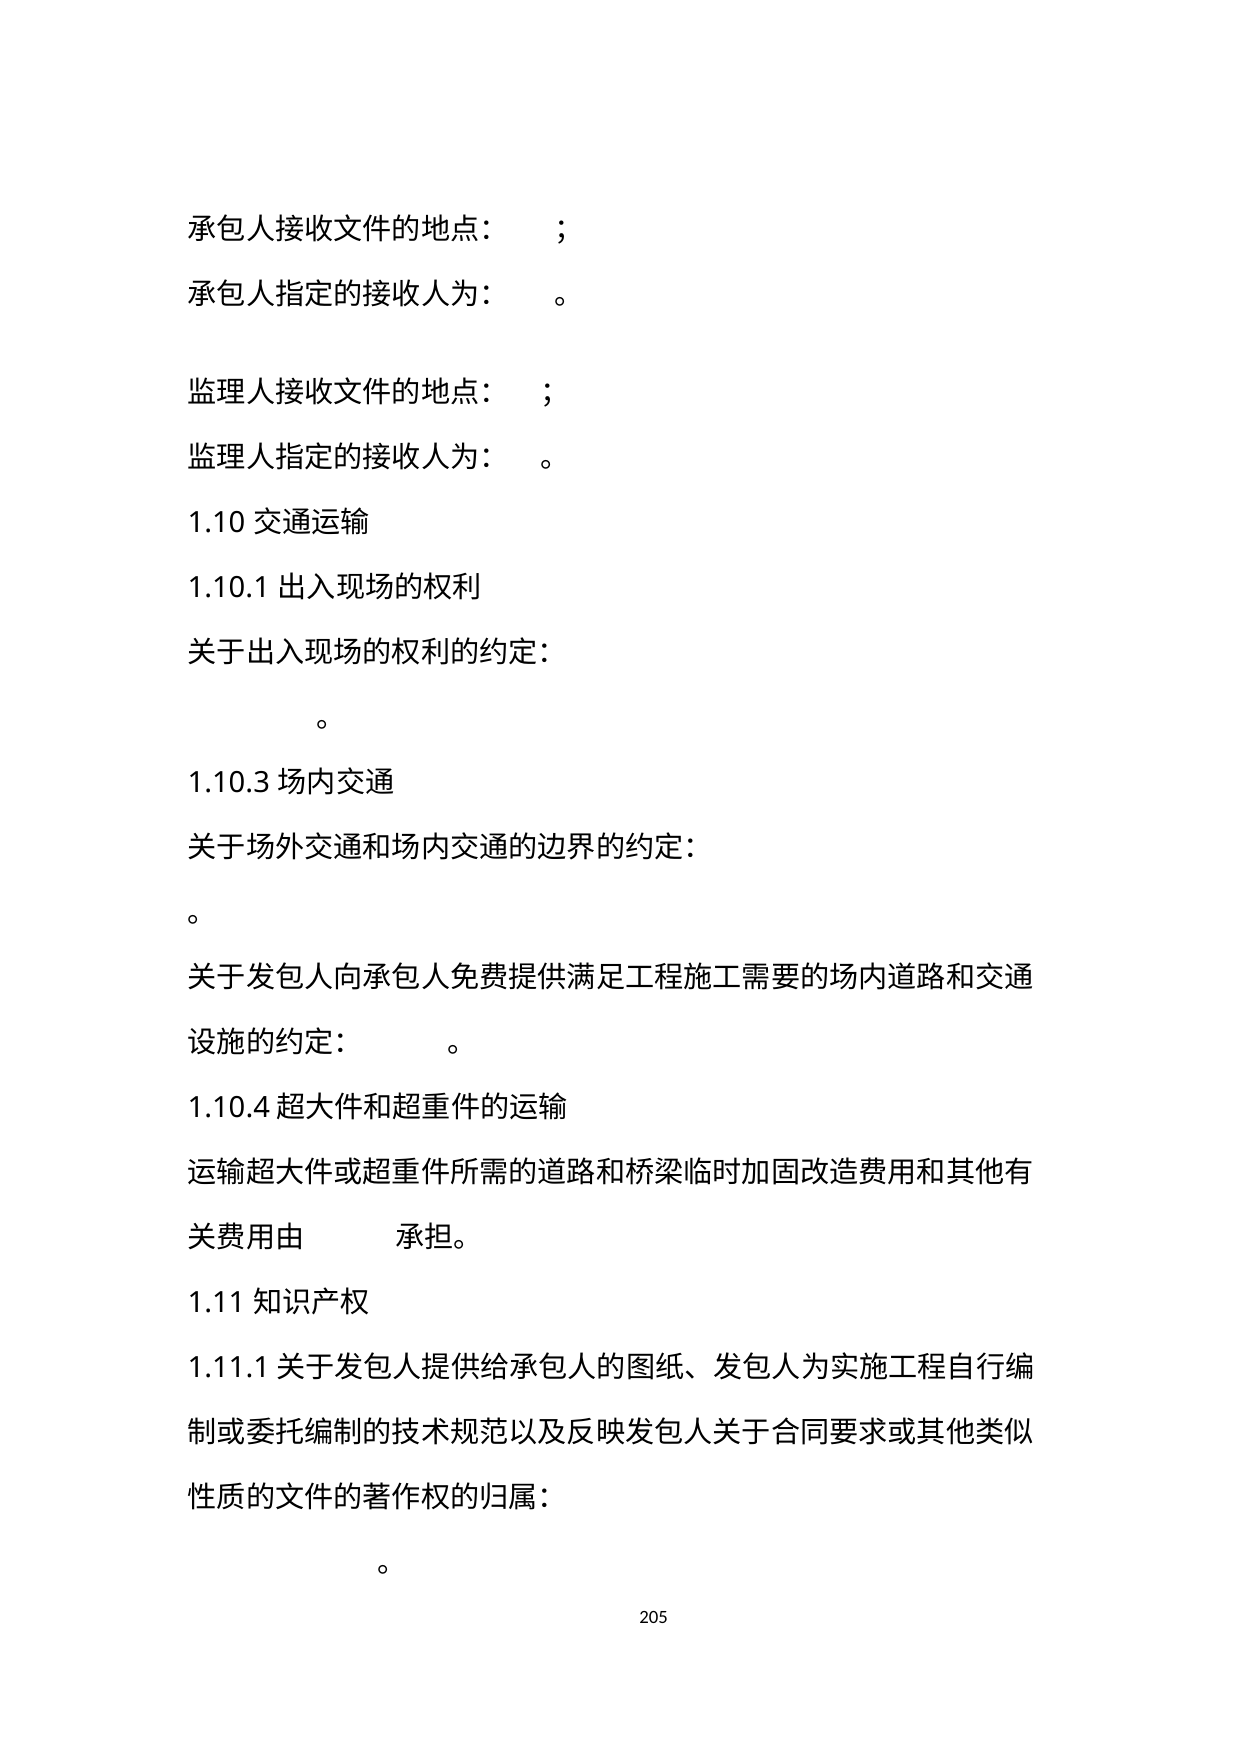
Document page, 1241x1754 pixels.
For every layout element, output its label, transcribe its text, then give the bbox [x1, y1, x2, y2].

text 监理人指定的接收人为： 。 [187, 422, 1053, 487]
text 1.11.1关于发包人提供给承包人的图纸、发包人为实施工程自行编制或委托编制的技术规范以及反映发包人关于合同要求或其他类似性质的文件的著作权的归属： [187, 1332, 1053, 1527]
text 1.10.3 场内交通 [187, 747, 1053, 812]
text 承包人接收文件的地点： ； [187, 194, 1053, 259]
text 1.11 知识产权 [187, 1267, 1053, 1332]
text 承包人指定的接收人为： 。 [187, 259, 1053, 324]
text 运输超大件或超重件所需的道路和桥梁临时加固改造费用和其他有关费用由 承担。 [187, 1137, 1053, 1267]
text 1.10 交通运输 [187, 487, 1053, 552]
text 关于发包人向承包人免费提供满足工程施工需要的场内道路和交通设施的约定： 。 [187, 942, 1053, 1072]
text 1.10.1 出入现场的权利 [187, 552, 1053, 617]
text 关于出入现场的权利的约定： [187, 617, 1053, 682]
text 监理人接收文件的地点： ； [187, 357, 1053, 422]
text 。 [187, 682, 1053, 747]
text 。 [187, 1527, 1053, 1592]
text 1.10.4超大件和超重件的运输 [187, 1072, 1053, 1137]
text 关于场外交通和场内交通的边界的约定： 。 [187, 812, 1053, 942]
